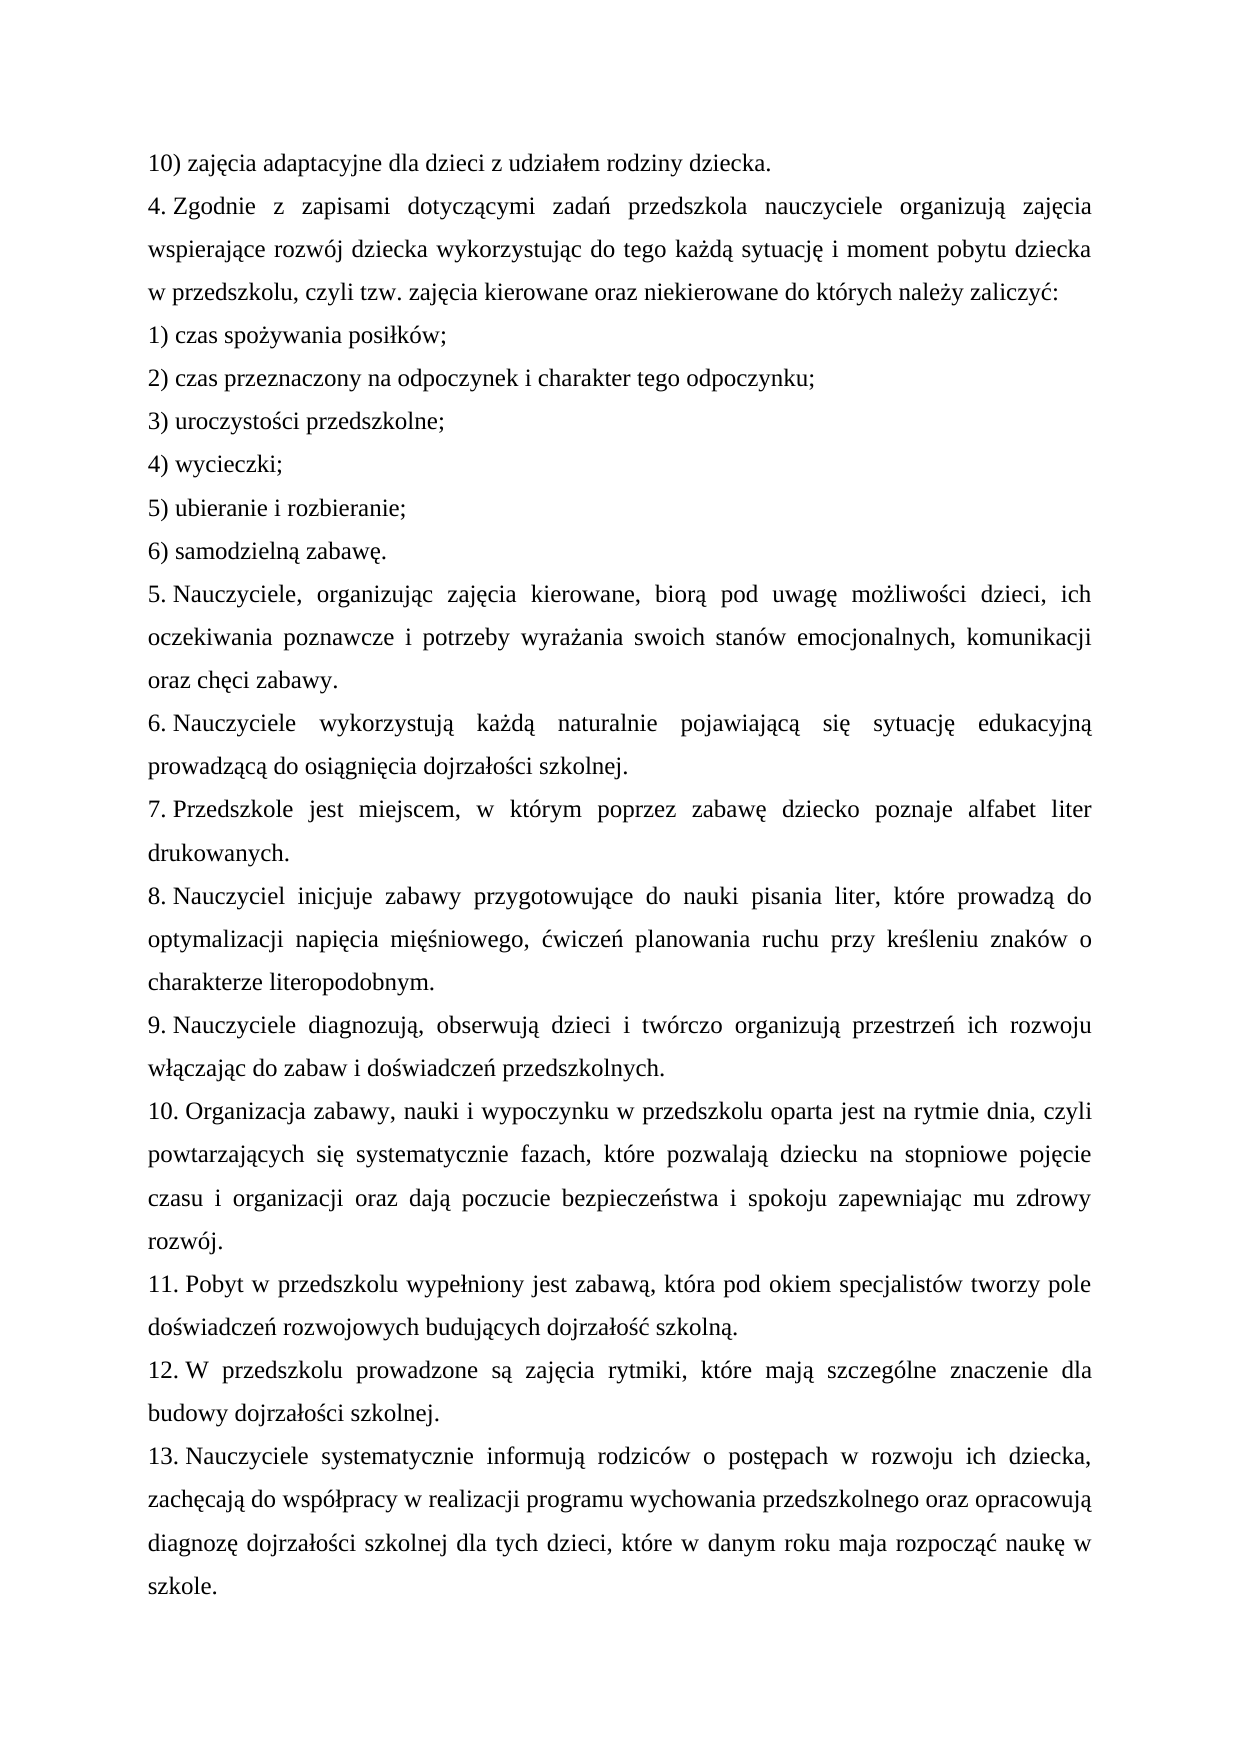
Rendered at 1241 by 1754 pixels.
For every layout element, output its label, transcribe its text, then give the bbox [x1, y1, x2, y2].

list czas przeznaczony na odpoczynek i charakter tego odpoczynku; [148, 363, 1093, 392]
list Przedszkole jest miejscem, w którym poprzez zabawę dziecko poznaje alfabet liter drukowanych. [148, 794, 1093, 866]
list Organizacja zabawy, nauki i wypoczynku w przedszkolu oparta jest na rytmie dnia, czyli powtarzających się systematycznie fazach, które pozwalają dziecku na stopniowe pojęcie czasu i organizacji oraz dają poczucie bezpieczeństwa i spokoju zapewniając mu zdrowy rozwój. [148, 1096, 1093, 1254]
list czas spożywania posiłków; [148, 320, 1093, 349]
list Zgodnie z zapisami dotyczącymi zadań przedszkola nauczyciele organizują zajęcia wspierające rozwój dziecka wykorzystując do tego każdą sytuację i moment pobytu dziecka w przedszkolu, czyli tzw. zajęcia kierowane oraz niekierowane do których należy zaliczyć: [148, 191, 1093, 306]
list Nauczyciele wykorzystują każdą naturalnie pojawiającą się sytuację edukacyjną prowadzącą do osiągnięcia dojrzałości szkolnej. [148, 708, 1093, 780]
list Nauczyciele systematycznie informują rodziców o postępach w rozwoju ich dziecka, zachęcają do współpracy w realizacji programu wychowania przedszkolnego oraz opracowują diagnozę dojrzałości szkolnej dla tych dzieci, które w danym roku maja rozpocząć naukę w szkole. [148, 1441, 1093, 1599]
list wycieczki; [148, 449, 1093, 478]
list Nauczyciele, organizując zajęcia kierowane, biorą pod uwagę możliwości dzieci, ich oczekiwania poznawcze i potrzeby wyrażania swoich stanów emocjonalnych, komunikacji oraz chęci zabawy. [148, 579, 1093, 694]
list Nauczyciel inicjuje zabawy przygotowujące do nauki pisania liter, które prowadzą do optymalizacji napięcia mięśniowego, ćwiczeń planowania ruchu przy kreśleniu znaków o charakterze literopodobnym. [148, 881, 1093, 996]
list W przedszkolu prowadzone są zajęcia rytmiki, które mają szczególne znaczenie dla budowy dojrzałości szkolnej. [148, 1355, 1093, 1427]
list samodzielną zabawę. [148, 536, 1093, 564]
list ubieranie i rozbieranie; [148, 493, 1093, 521]
list uroczystości przedszkolne; [148, 406, 1093, 435]
list Nauczyciele diagnozują, obserwują dzieci i twórczo organizują przestrzeń ich rozwoju włączając do zabaw i doświadczeń przedszkolnych. [148, 1010, 1093, 1082]
list Pobyt w przedszkolu wypełniony jest zabawą, która pod okiem specjalistów tworzy pole doświadczeń rozwojowych budujących dojrzałość szkolną. [148, 1269, 1093, 1341]
list zajęcia adaptacyjne dla dzieci z udziałem rodziny dziecka. [148, 148, 1093, 176]
